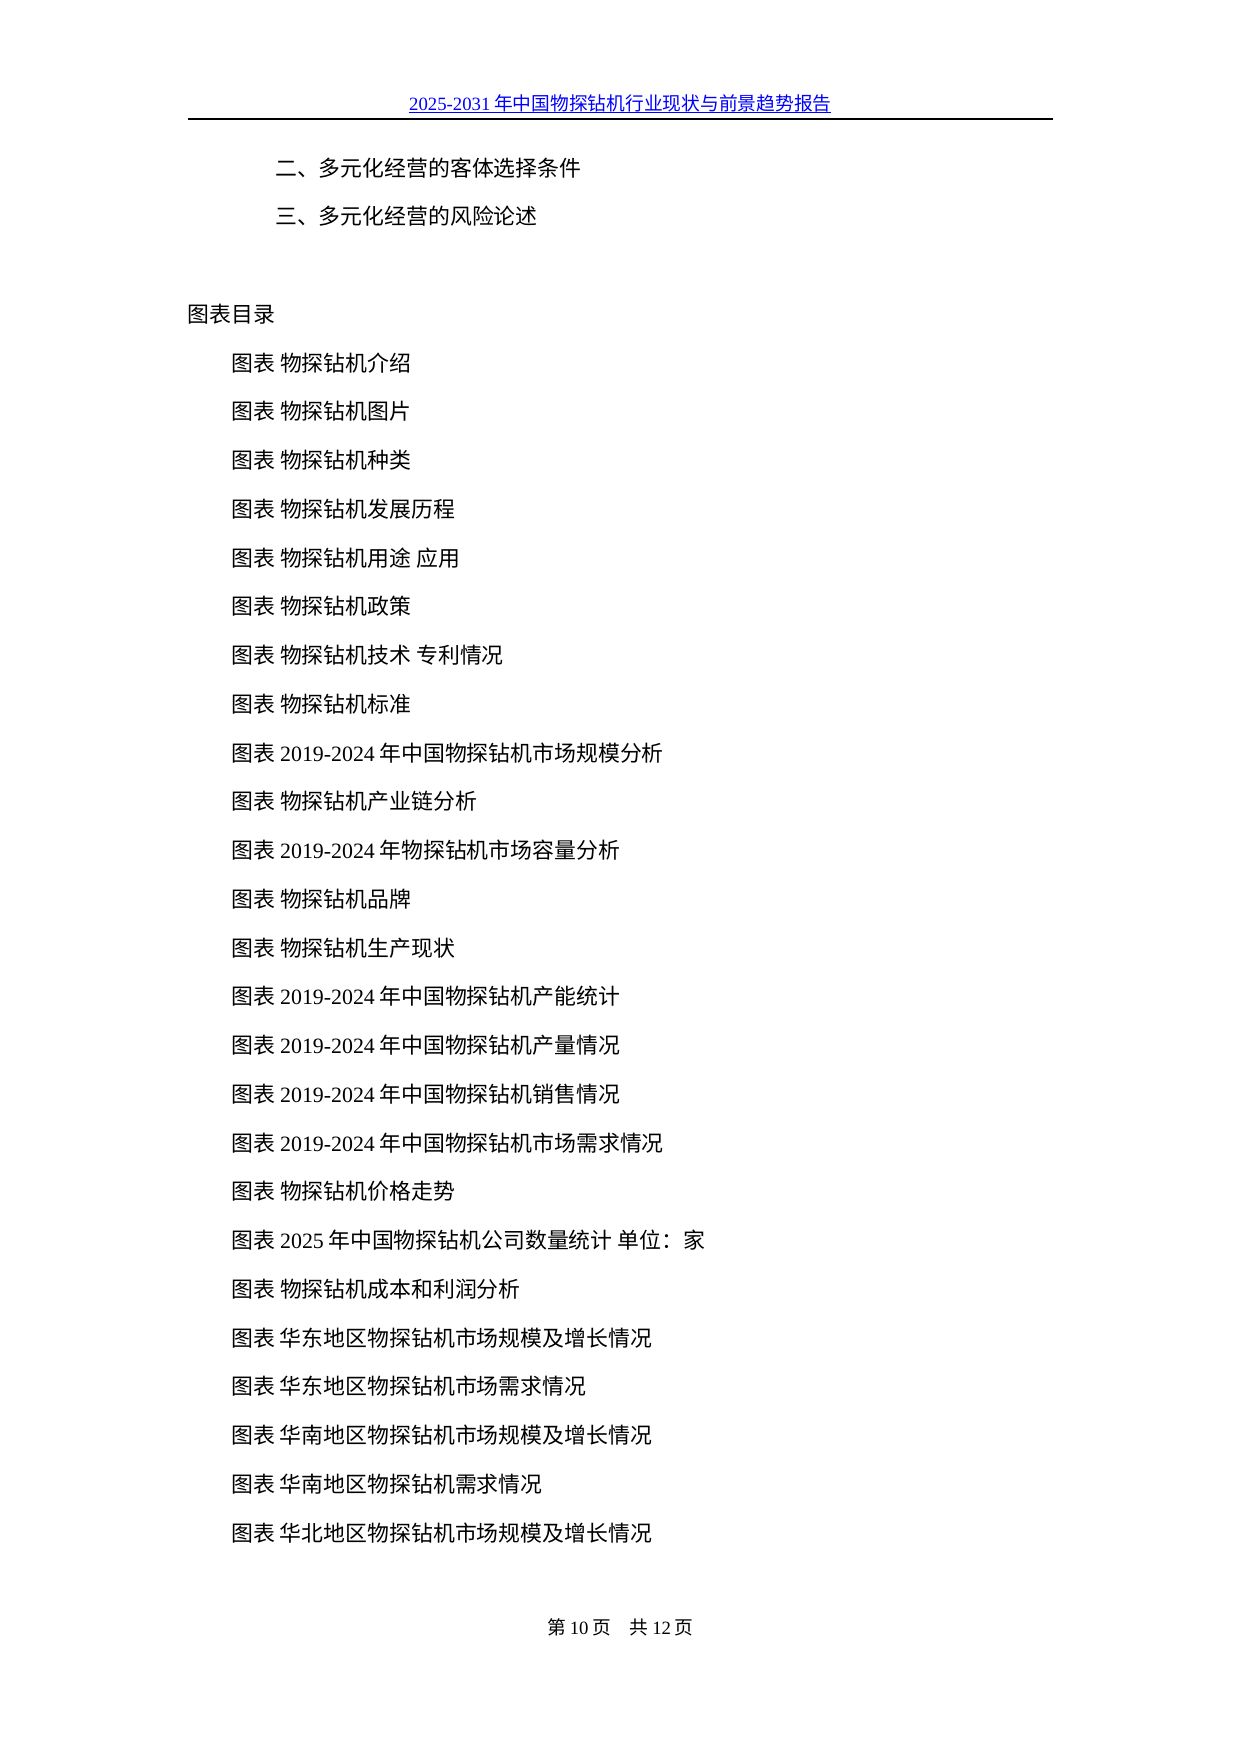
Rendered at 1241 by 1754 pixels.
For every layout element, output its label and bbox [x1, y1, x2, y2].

text [187, 150, 1053, 1548]
